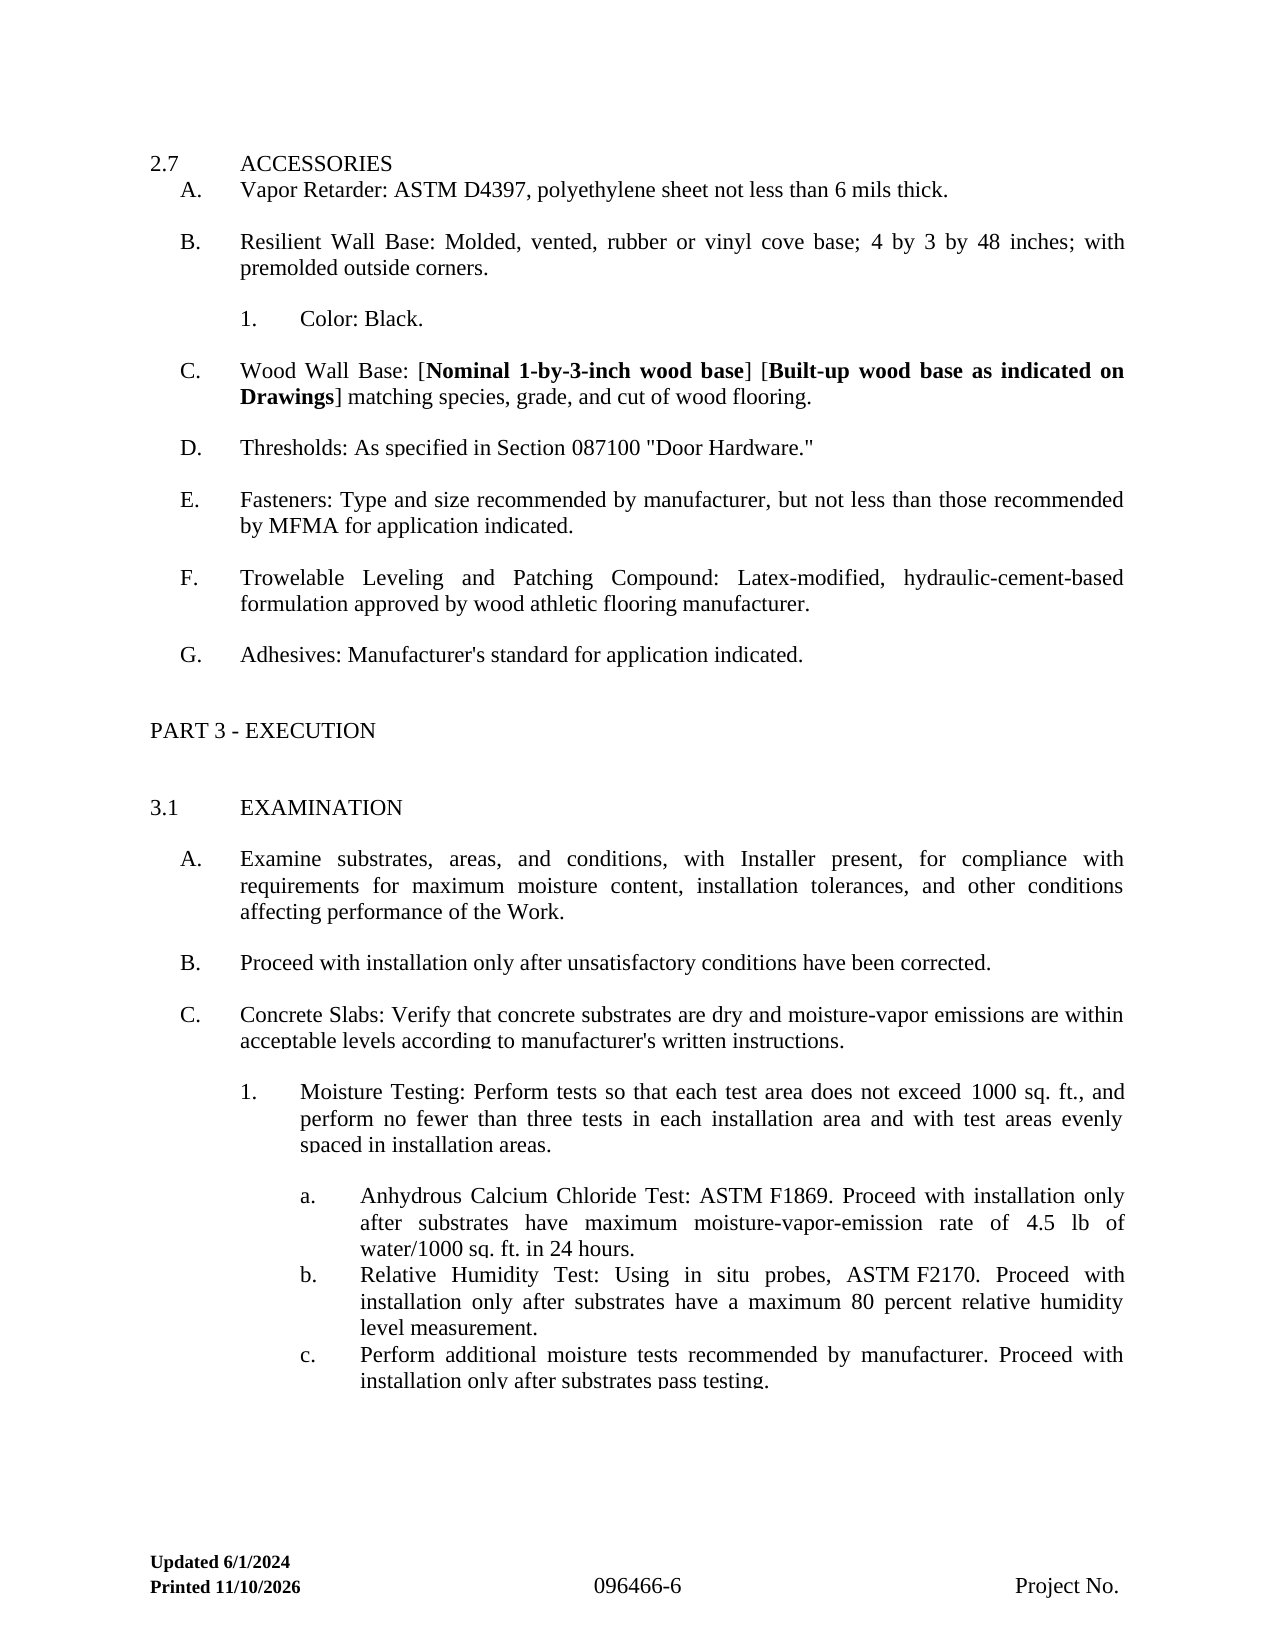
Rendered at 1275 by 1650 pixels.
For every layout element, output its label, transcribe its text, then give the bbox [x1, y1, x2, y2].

text Vapor Retarder: ASTM D4397, polyethylene sheet not less than 6 mils thick. [180, 176, 1125, 203]
text Fasteners: Type and size recommended by manufacturer, but not less than those recommended by MFMA for application indicated. [180, 486, 1125, 538]
text Relative Humidity Test: Using in situ probes, ASTM F2170. Proceed with installation only after substrates have a maximum 80 percent relative humidity level measurement. [300, 1262, 1125, 1341]
text Color: Black. [240, 305, 1125, 328]
text EXAMINATION [150, 794, 1125, 820]
text Adhesives: Manufacturer's standard for application indicated. [180, 641, 1125, 668]
text Examine substrates, areas, and conditions, with Installer present, for compliance with requirements for maximum moisture content, installation tolerances, and other conditions affecting performance of the Work. [180, 845, 1125, 924]
text Trowelable Leveling and Patching Compound: Latex-modified, hydraulic-cement-based formulation approved by wood athletic flooring manufacturer. [180, 563, 1125, 616]
text Perform additional moisture tests recommended by manufacturer. Proceed with installation only after substrates pass testing. [300, 1341, 1125, 1389]
text Thresholds: As specified in Section 087100 "Door Hardware." [180, 434, 1125, 457]
text Resilient Wall Base: Molded, vented, rubber or vinyl cove base; 4 by 3 by 48 inches; with premolded outside corners. [180, 228, 1125, 280]
text ACCESSORIES [150, 150, 1125, 172]
text Proceed with installation only after unsatisfactory conditions have been corrected. [180, 949, 1125, 976]
text Concrete Slabs: Verify that concrete substrates are dry and moisture-vapor emissions are within acceptable levels according to manufacturer's written instructions. [180, 1001, 1125, 1049]
text Anhydrous Calcium Chloride Test: ASTM F1869. Proceed with installation only after substrates have maximum moisture-vapor-emission rate of 4.5 lb of water/1000 sq. ft. in 24 hours. [300, 1182, 1125, 1258]
text Moisture Testing: Perform tests so that each test area does not exceed 1000 sq. ft., and perform no fewer than three tests in each installation area and with test areas evenly spaced in installation areas. [240, 1078, 1125, 1153]
text EXECUTION [150, 718, 1125, 744]
text Wood Wall Base: [Nominal 1-by-3-inch wood base] [Built-up wood base as indicated on Drawings] matching species, grade, and cut of wood flooring. [180, 357, 1125, 409]
